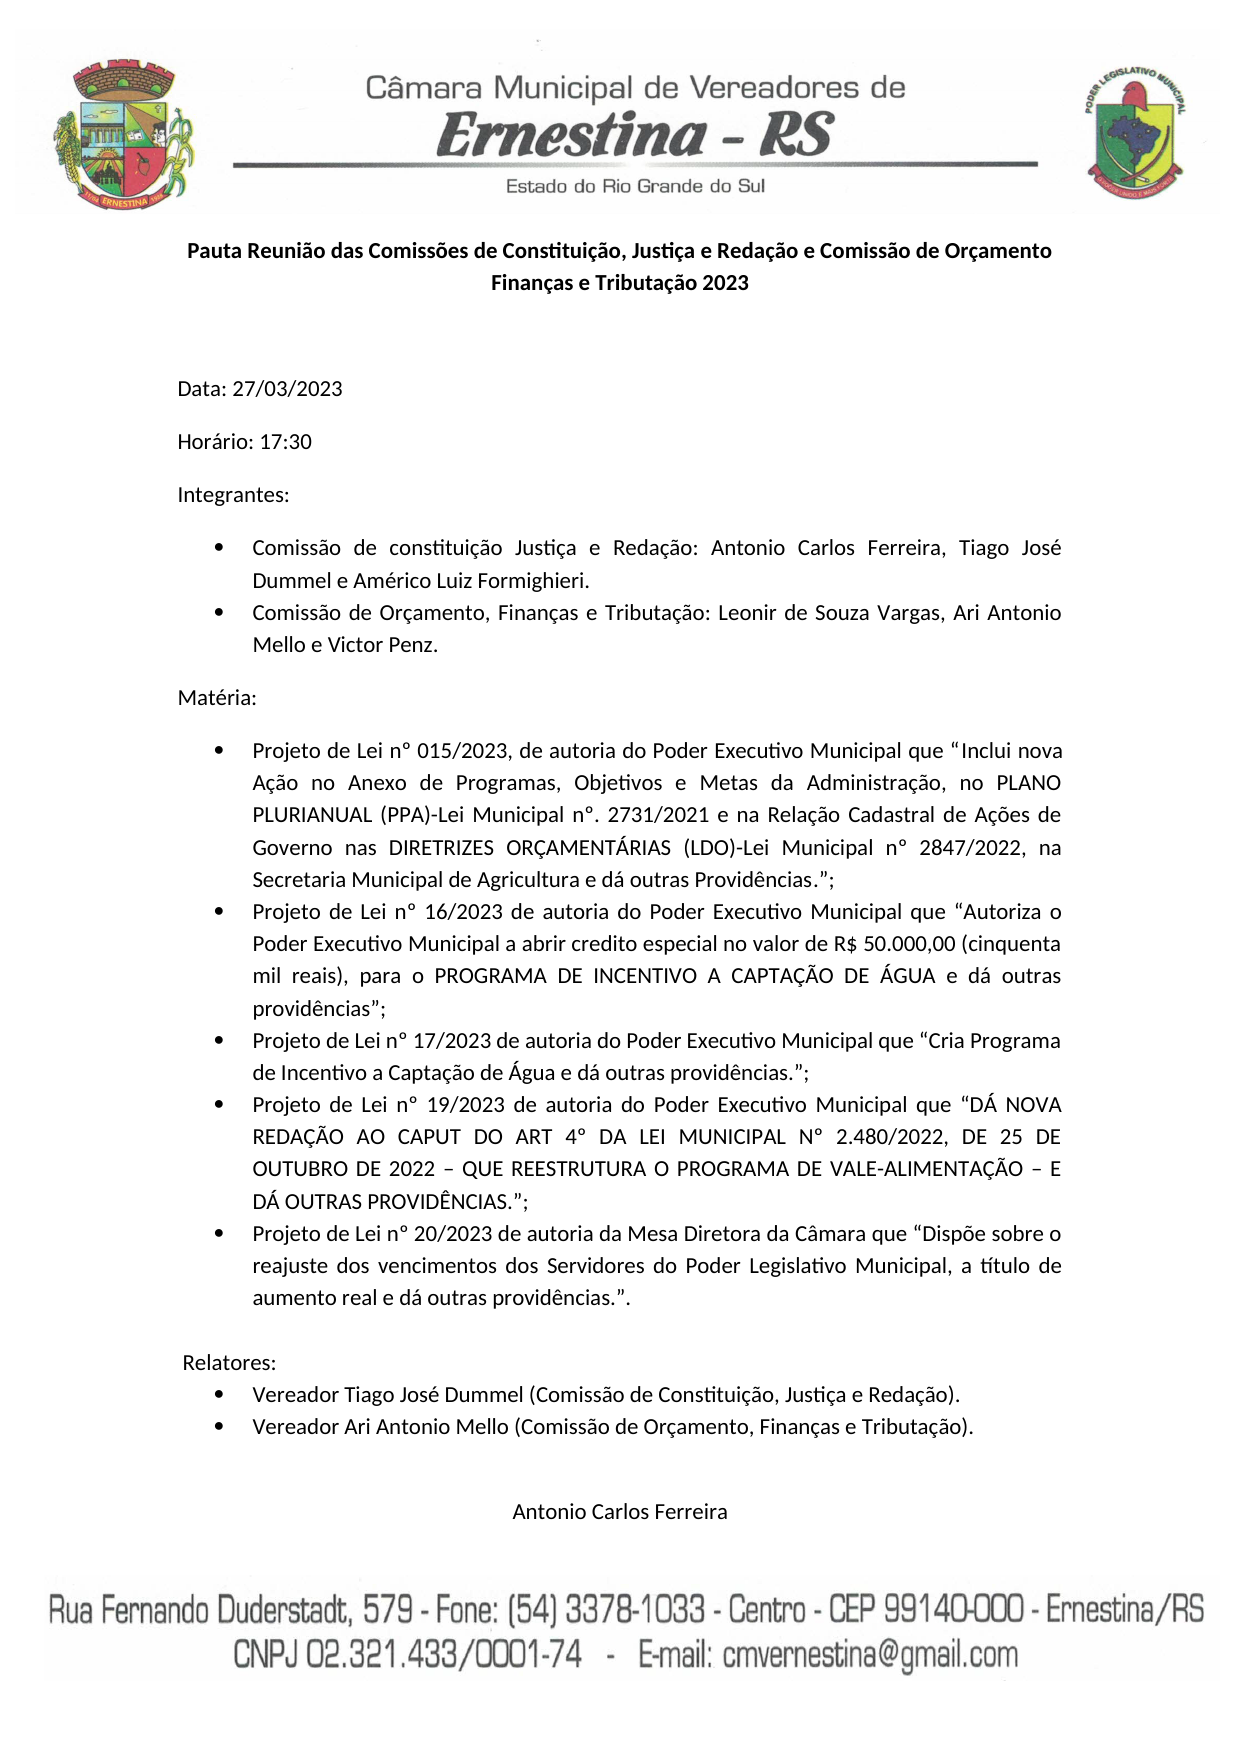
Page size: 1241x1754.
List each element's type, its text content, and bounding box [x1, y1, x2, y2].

list Projeto de Lei nº 17/2023 de autoria do Poder Executivo Municipal que “Cria Programa de Incentivo a Captação de Água e dá outras providências.”; [215, 1026, 1063, 1086]
list Projeto de Lei nº 19/2023 de autoria do Poder Executivo Municipal que “DÁ NOVA REDAÇÃO AO CAPUT DO ART 4º DA LEI MUNICIPAL Nº 2.480/2022, DE 25 DE OUTUBRO DE 2022 – QUE REESTRUTURA O PROGRAMA DE VALE-ALIMENTAÇÃO – E DÁ OUTRAS PROVIDÊNCIAS.”; [215, 1090, 1063, 1215]
list Vereador Tiago José Dummel (Comissão de Constituição, Justiça e Redação). [215, 1380, 1063, 1408]
list Projeto de Lei nº 20/2023 de autoria da Mesa Diretora da Câmara que “Dispõe sobre o reajuste dos vencimentos dos Servidores do Poder Legislativo Municipal, a título de aumento real e dá outras providências.”. [215, 1219, 1063, 1311]
text Data: 27/03/2023 [177, 374, 1063, 402]
list Comissão de constituição Justiça e Redação: Antonio Carlos Ferreira, Tiago José Dummel e Américo Luiz Formighieri. [215, 533, 1063, 594]
text Matéria: [177, 683, 1063, 711]
list Projeto de Lei nº 015/2023, de autoria do Poder Executivo Municipal que “Inclui nova Ação no Anexo de Programas, Objetivos e Metas da Administração, no PLANO PLURIANUAL (PPA)-Lei Municipal nº. 2731/2021 e na Relação Cadastral de Ações de Governo nas DIRETRIZES ORÇAMENTÁRIAS (LDO)-Lei Municipal nº 2847/2022, na Secretaria Municipal de Agricultura e dá outras Providências.”; [215, 736, 1063, 893]
text Pauta Reunião das Comissões de Constituição, Justiça e Redação e Comissão de Orçamento Finanças e Tributação 2023 [177, 236, 1063, 296]
list Vereador Ari Antonio Mello (Comissão de Orçamento, Finanças e Tributação). [215, 1412, 1063, 1440]
text Integrantes: [177, 481, 1063, 508]
list Projeto de Lei nº 16/2023 de autoria do Poder Executivo Municipal que “Autoriza o Poder Executivo Municipal a abrir credito especial no valor de R$ 50.000,00 (cinquenta mil reais), para o PROGRAMA DE INCENTIVO A CAPTAÇÃO DE ÁGUA e dá outras providências”; [215, 897, 1063, 1022]
text Horário: 17:30 [177, 427, 1063, 456]
list Relatores: [177, 1348, 1063, 1376]
text Antonio Carlos Ferreira [177, 1497, 1063, 1525]
list Comissão de Orçamento, Finanças e Tributação: Leonir de Souza Vargas, Ari Antonio Mello e Victor Penz. [215, 598, 1063, 658]
